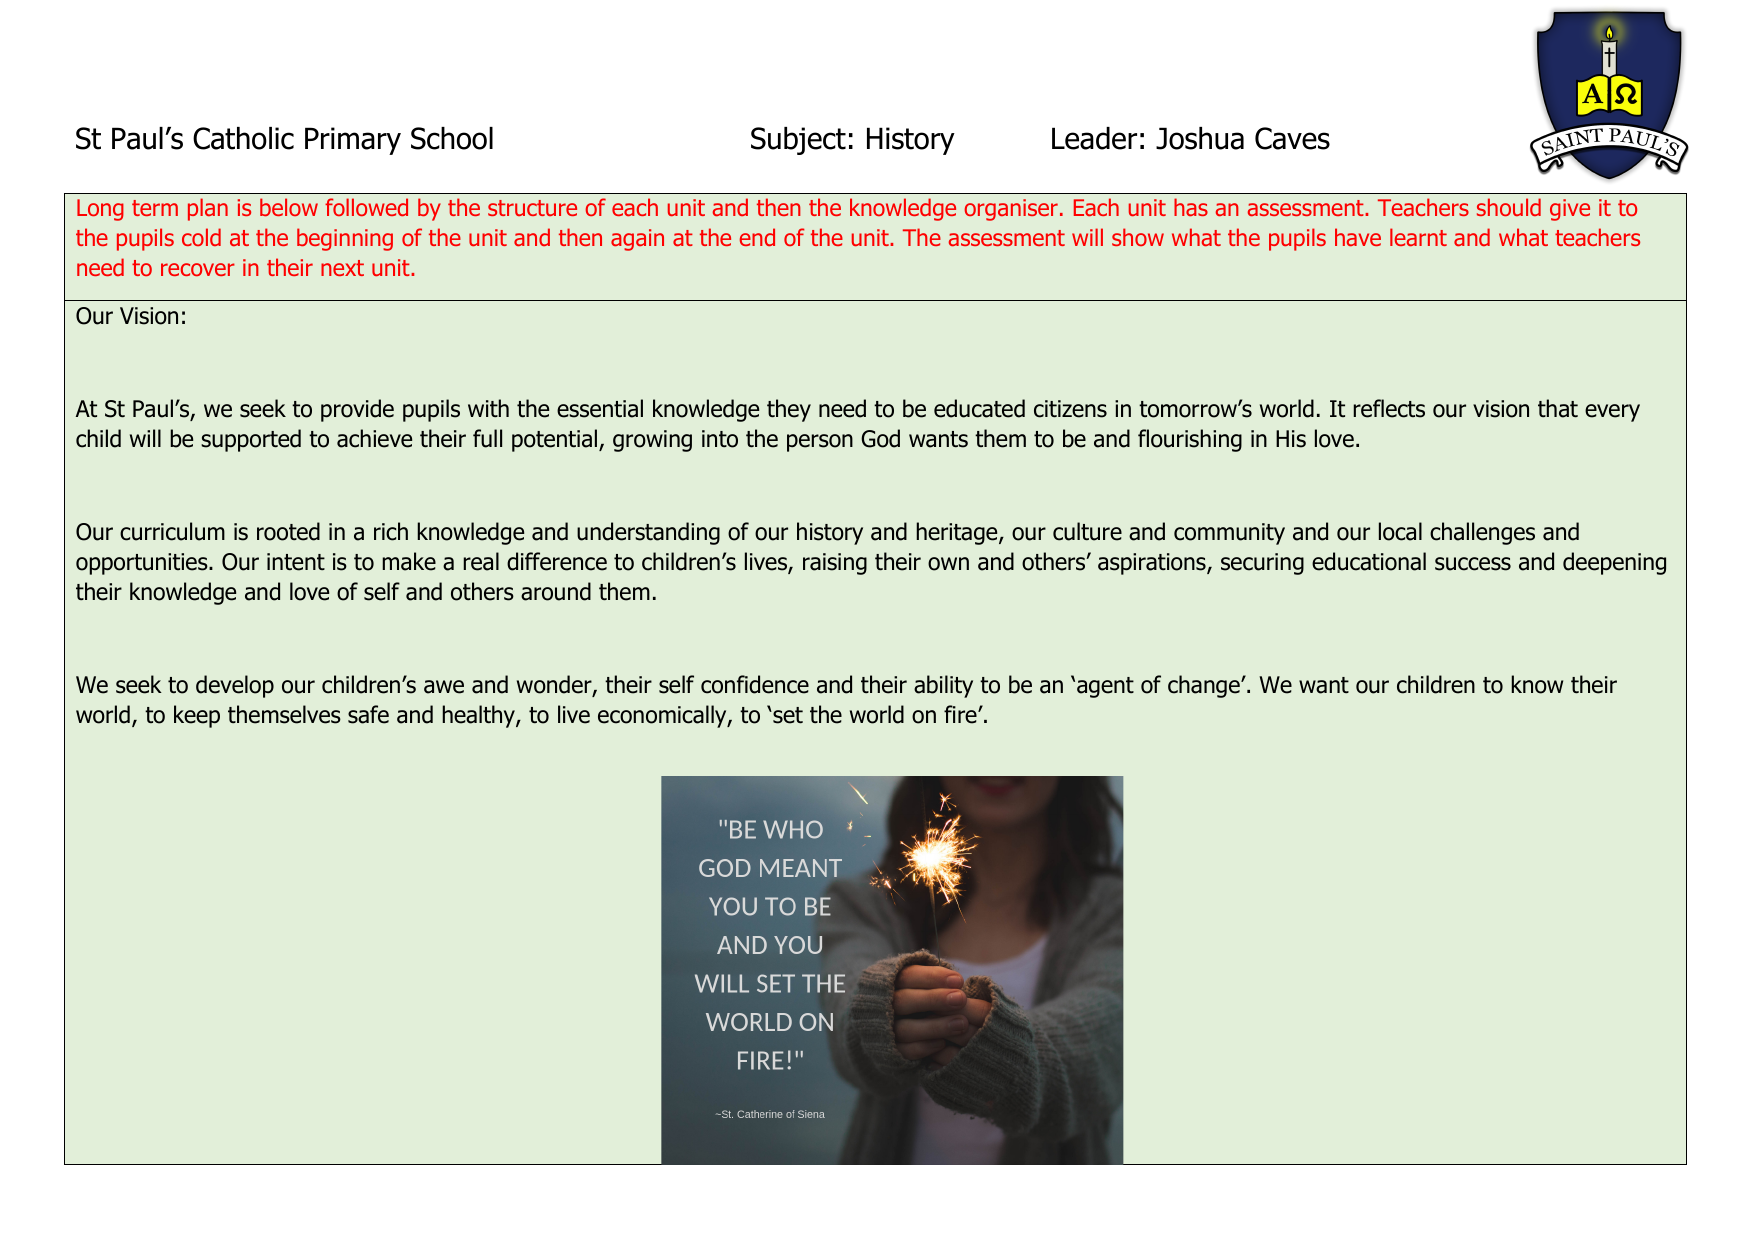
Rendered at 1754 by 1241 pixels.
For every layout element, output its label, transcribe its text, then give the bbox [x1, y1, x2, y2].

table_header Long term plan is below followed by the structure of each unit and then the knowledge organiser. Each unit has an assessment. Teachers should give it to the pupils cold at the beginning of the unit and then again at the end of the unit. The assessment will show what the pupils have learnt and what teachers need to recover in their next unit. [65, 194, 1686, 300]
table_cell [65, 301, 1686, 1164]
text St Paul’s Catholic Primary School Subject: History Leader: Joshua Caves [75, 121, 1516, 156]
picture [661, 776, 1124, 1165]
picture [1516, 1, 1705, 190]
